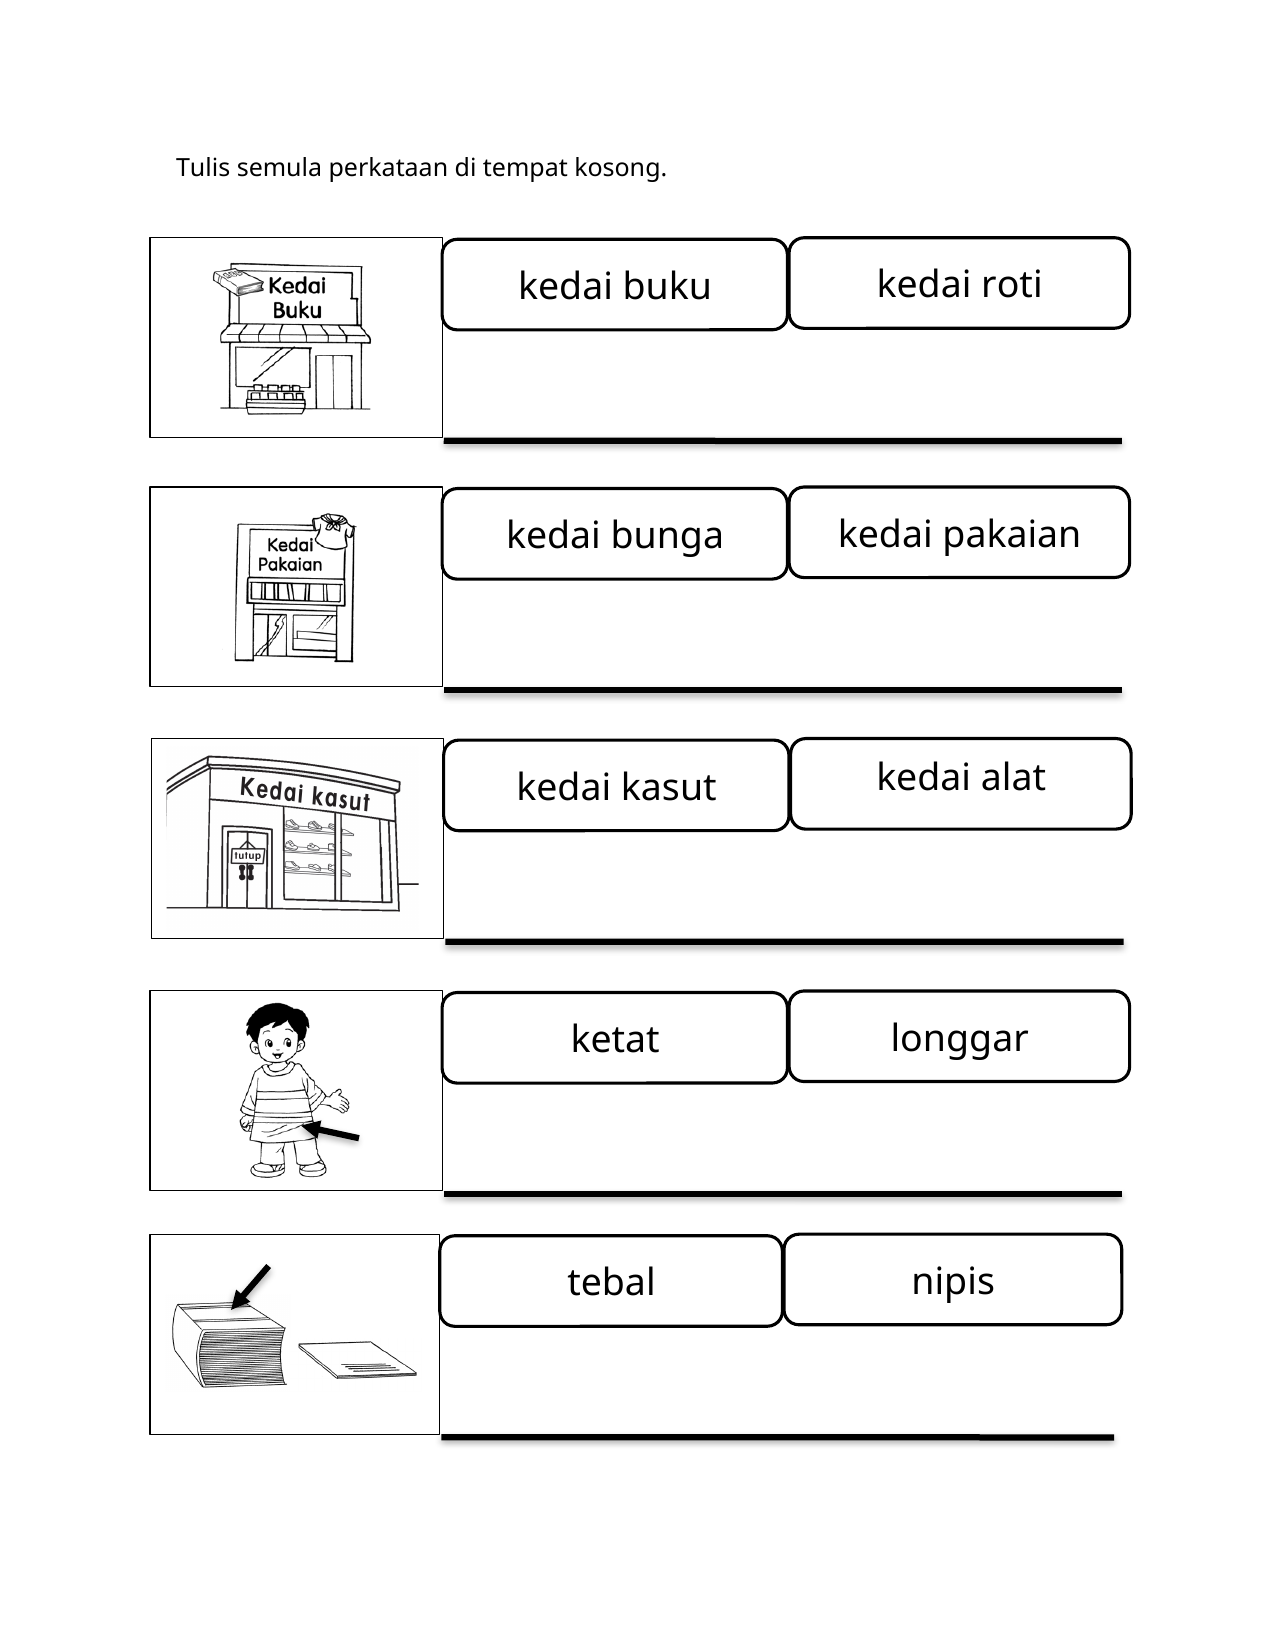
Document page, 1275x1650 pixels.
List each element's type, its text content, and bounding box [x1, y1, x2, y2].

picture [222, 494, 371, 679]
picture [210, 245, 382, 430]
picture [166, 746, 419, 932]
picture [165, 1294, 422, 1392]
picture [233, 998, 360, 1183]
text Tulis semula perkataan di tempat kosong. [150, 150, 1125, 184]
